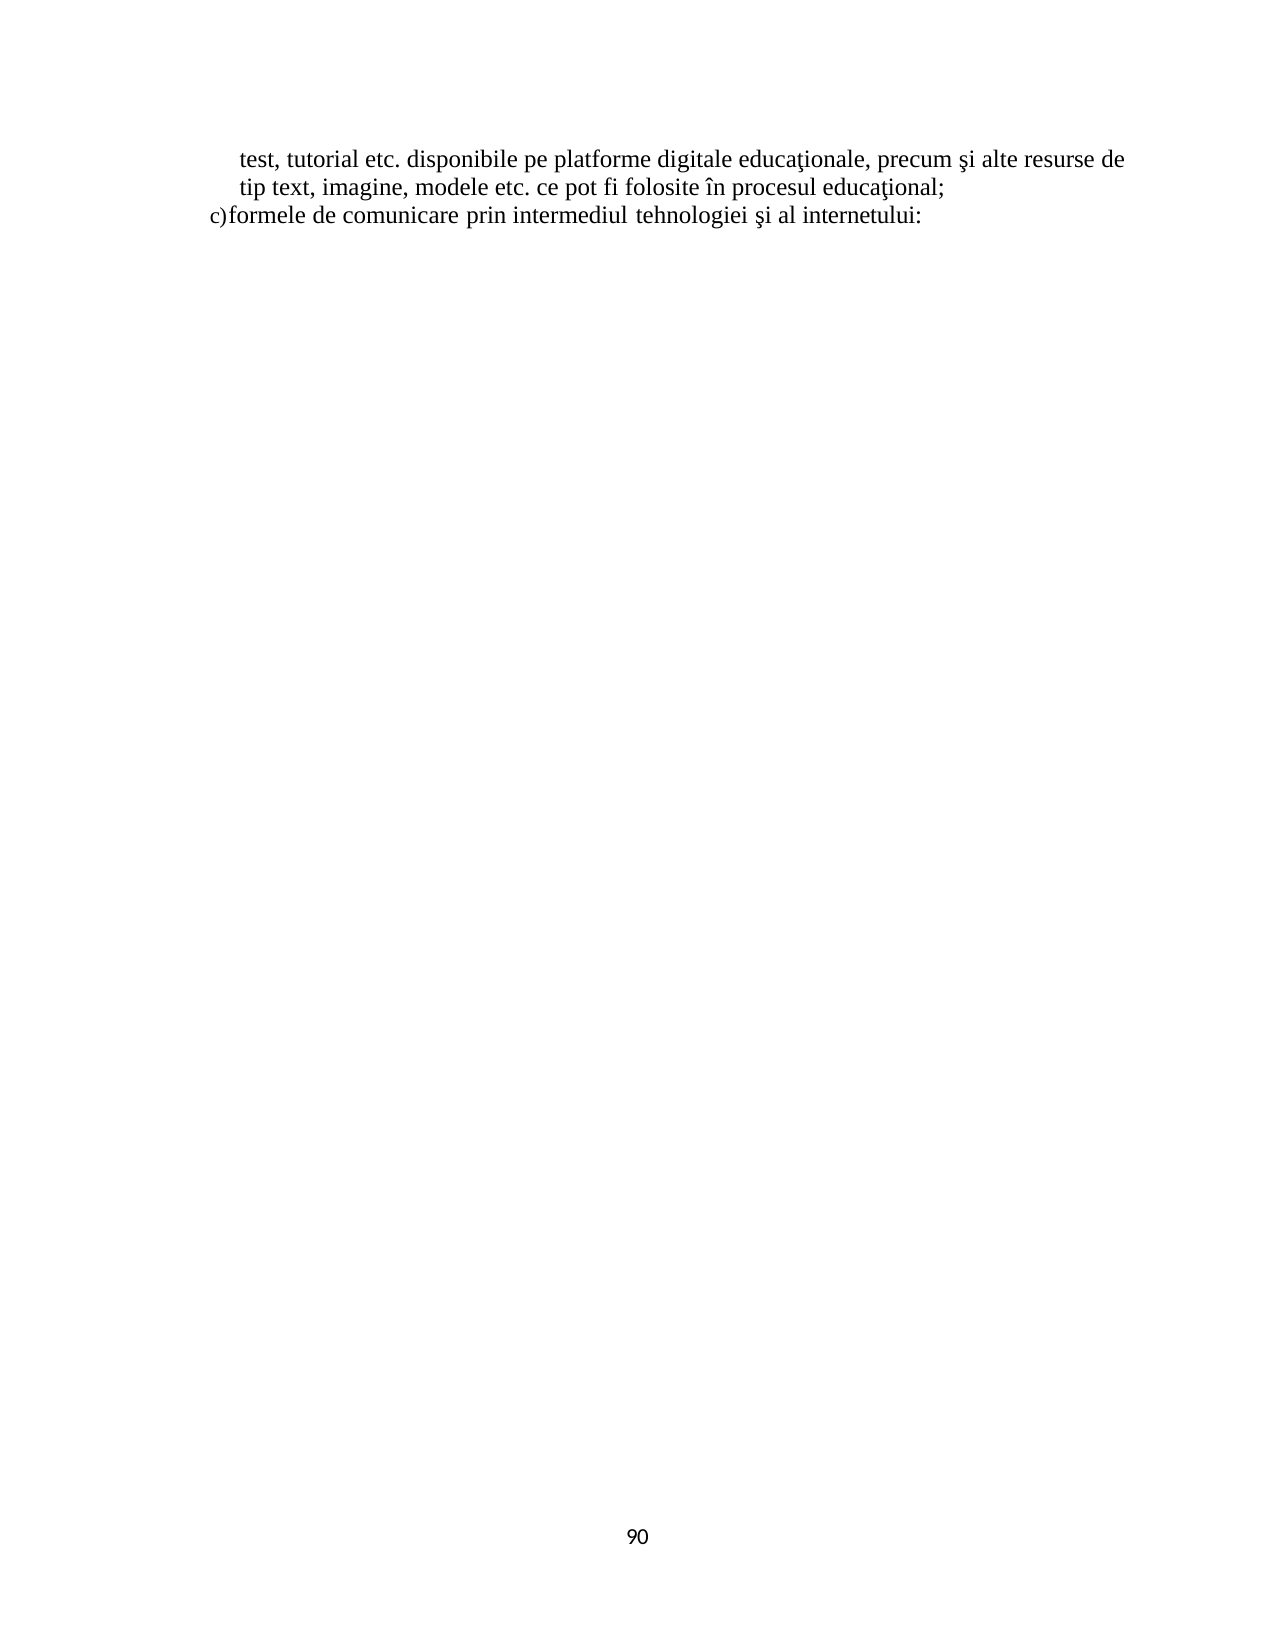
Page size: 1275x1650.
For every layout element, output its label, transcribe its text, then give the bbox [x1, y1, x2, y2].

list formele de comunicare prin intermediul tehnologiei şi al internetului: [209, 201, 1139, 229]
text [239, 144, 1125, 201]
